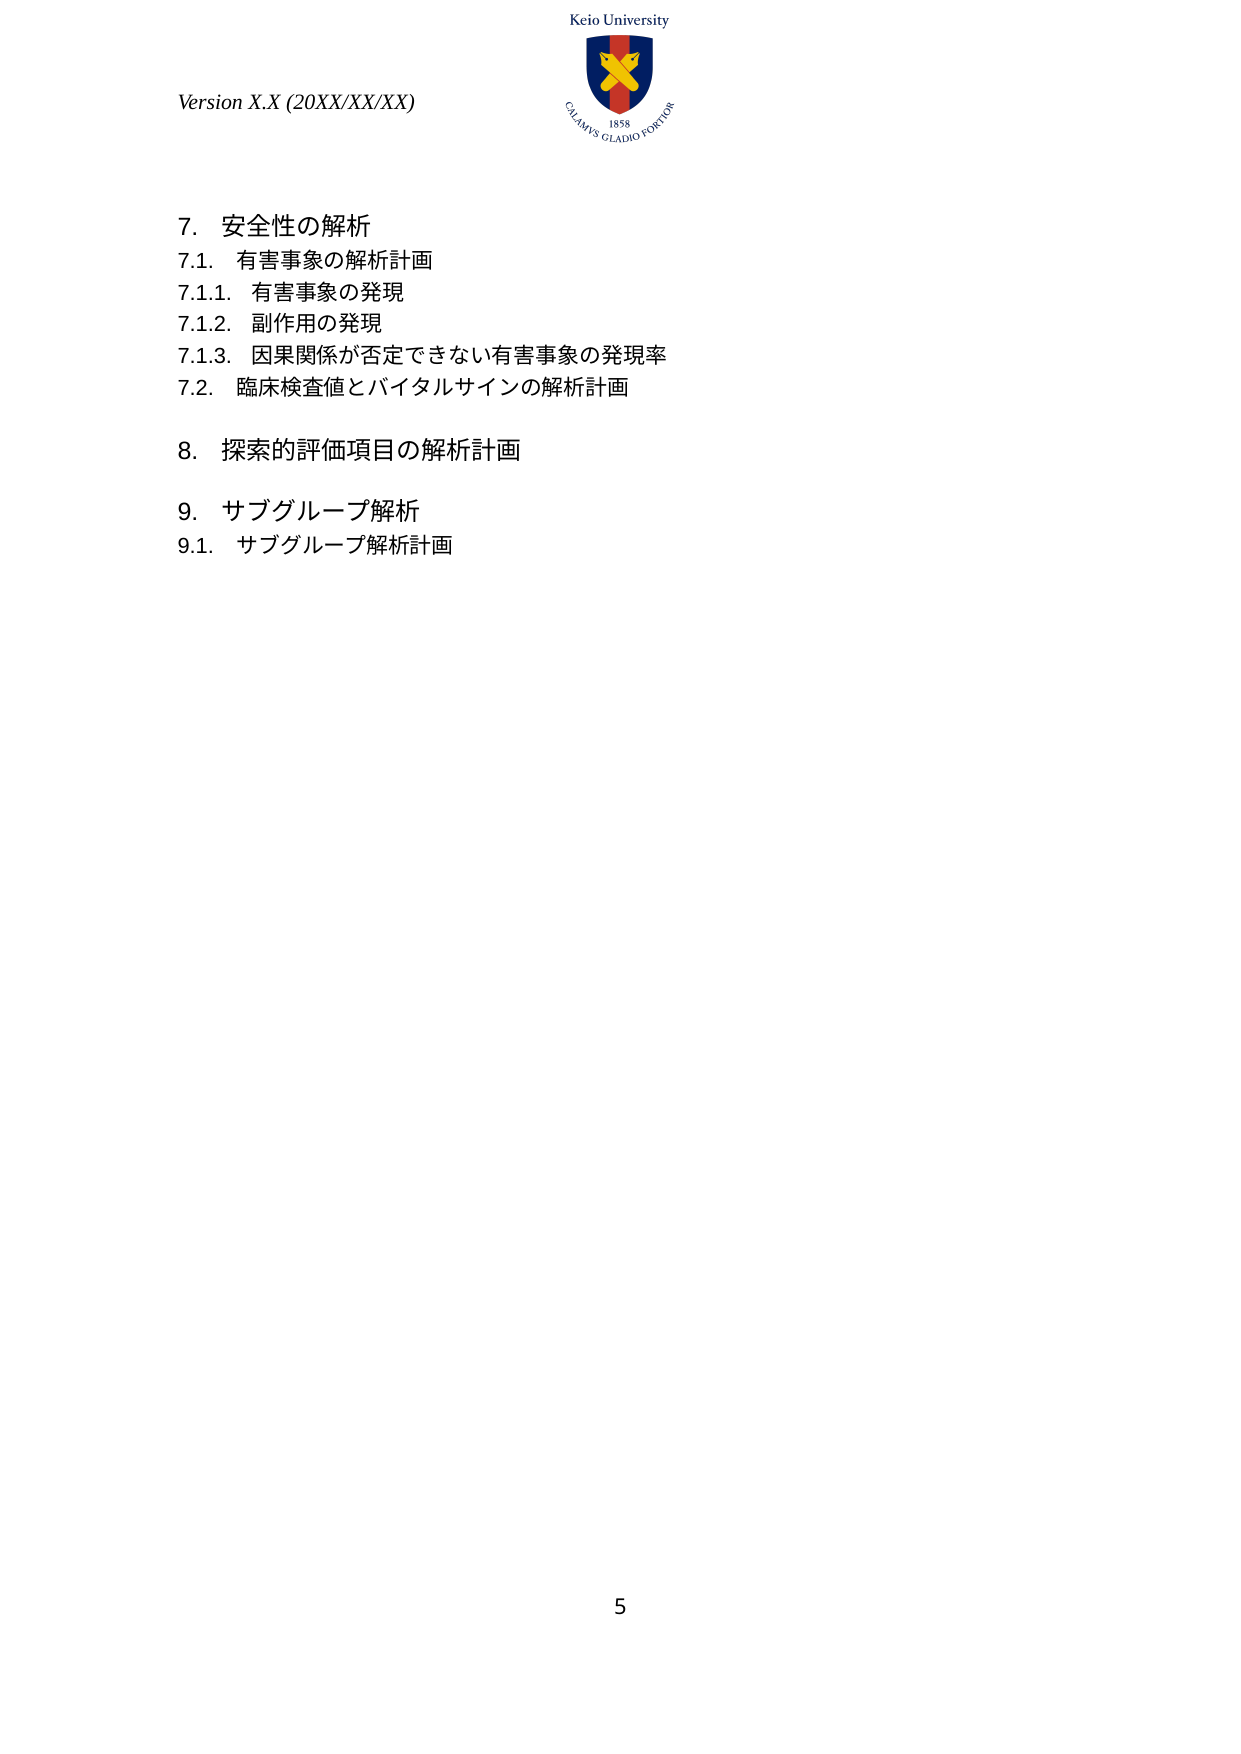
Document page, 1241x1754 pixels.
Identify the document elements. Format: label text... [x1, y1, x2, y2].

subtitle 有害事象の解析計画 [177, 243, 1063, 275]
subtitle サブグループ解析 [177, 492, 1063, 528]
subtitle 安全性の解析 [177, 207, 1063, 243]
subtitle 探索的評価項目の解析計画 [177, 430, 1063, 466]
picture [561, 7, 677, 148]
subtitle 副作用の発現 [177, 306, 1063, 338]
subtitle 有害事象の発現 [177, 275, 1063, 306]
list 臨床検査値とバイタルサインの解析計画 [177, 370, 1063, 401]
subtitle 因果関係が否定できない有害事象の発現率 [177, 338, 1063, 370]
subtitle サブグループ解析計画 [177, 528, 1063, 559]
